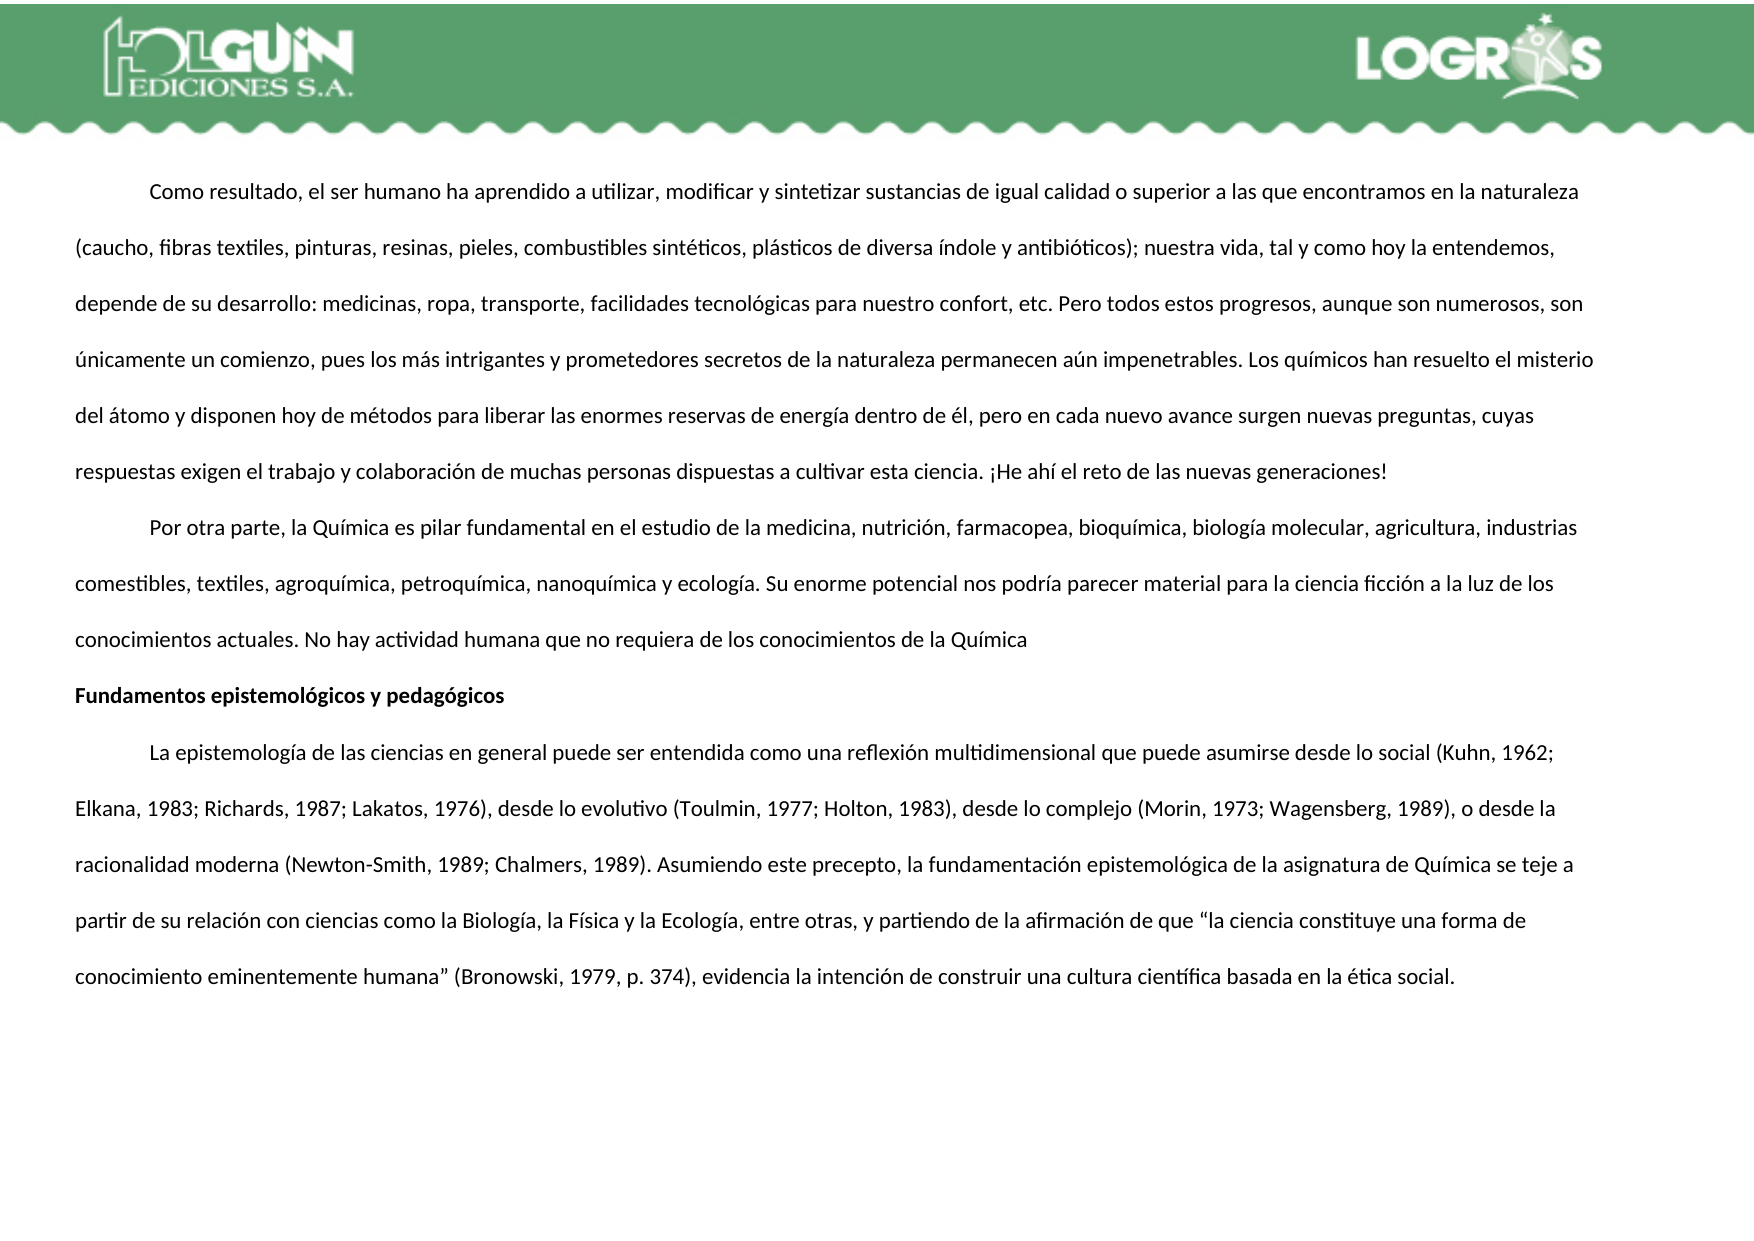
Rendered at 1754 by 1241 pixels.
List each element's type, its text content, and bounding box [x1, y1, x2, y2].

text Como resultado, el ser humano ha aprendido a utilizar, modificar y sintetizar sustancias de igual calidad o superior a las que encontramos en la naturaleza (caucho, fibras textiles, pinturas, resinas, pieles, combustibles sintéticos, plásticos de diversa índole y antibióticos); nuestra vida, tal y como hoy la entendemos, depende de su desarrollo: medicinas, ropa, transporte, facilidades tecnológicas para nuestro confort, etc. Pero todos estos progresos, aunque son numerosos, son únicamente un comienzo, pues los más intrigantes y prometedores secretos de la naturaleza permanecen aún impenetrables. Los químicos han resuelto el misterio del átomo y disponen hoy de métodos para liberar las enormes reservas de energía dentro de él, pero en cada nuevo avance surgen nuevas preguntas, cuyas respuestas exigen el trabajo y colaboración de muchas personas dispuestas a cultivar esta ciencia. ¡He ahí el reto de las nuevas generaciones! [75, 177, 1606, 485]
text Por otra parte, la Química es pilar fundamental en el estudio de la medicina, nutrición, farmacopea, bioquímica, biología molecular, agricultura, industrias comestibles, textiles, agroquímica, petroquímica, nanoquímica y ecología. Su enorme potencial nos podría parecer material para la ciencia ficción a la luz de los conocimientos actuales. No hay actividad humana que no requiera de los conocimientos de la Química [75, 513, 1606, 653]
picture [0, 4, 1754, 156]
text La epistemología de las ciencias en general puede ser entendida como una reflexión multidimensional que puede asumirse desde lo social (Kuhn, 1962; Elkana, 1983; Richards, 1987; Lakatos, 1976), desde lo evolutivo (Toulmin, 1977; Holton, 1983), desde lo complejo (Morin, 1973; Wagensberg, 1989), o desde la racionalidad moderna (Newton-Smith, 1989; Chalmers, 1989). Asumiendo este precepto, la fundamentación epistemológica de la asignatura de Química se teje a partir de su relación con ciencias como la Biología, la Física y la Ecología, entre otras, y partiendo de la afirmación de que “la ciencia constituye una forma de conocimiento eminentemente humana” (Bronowski, 1979, p. 374), evidencia la intención de construir una cultura científica basada en la ética social. [75, 738, 1606, 990]
text Fundamentos epistemológicos y pedagógicos [75, 682, 1606, 709]
